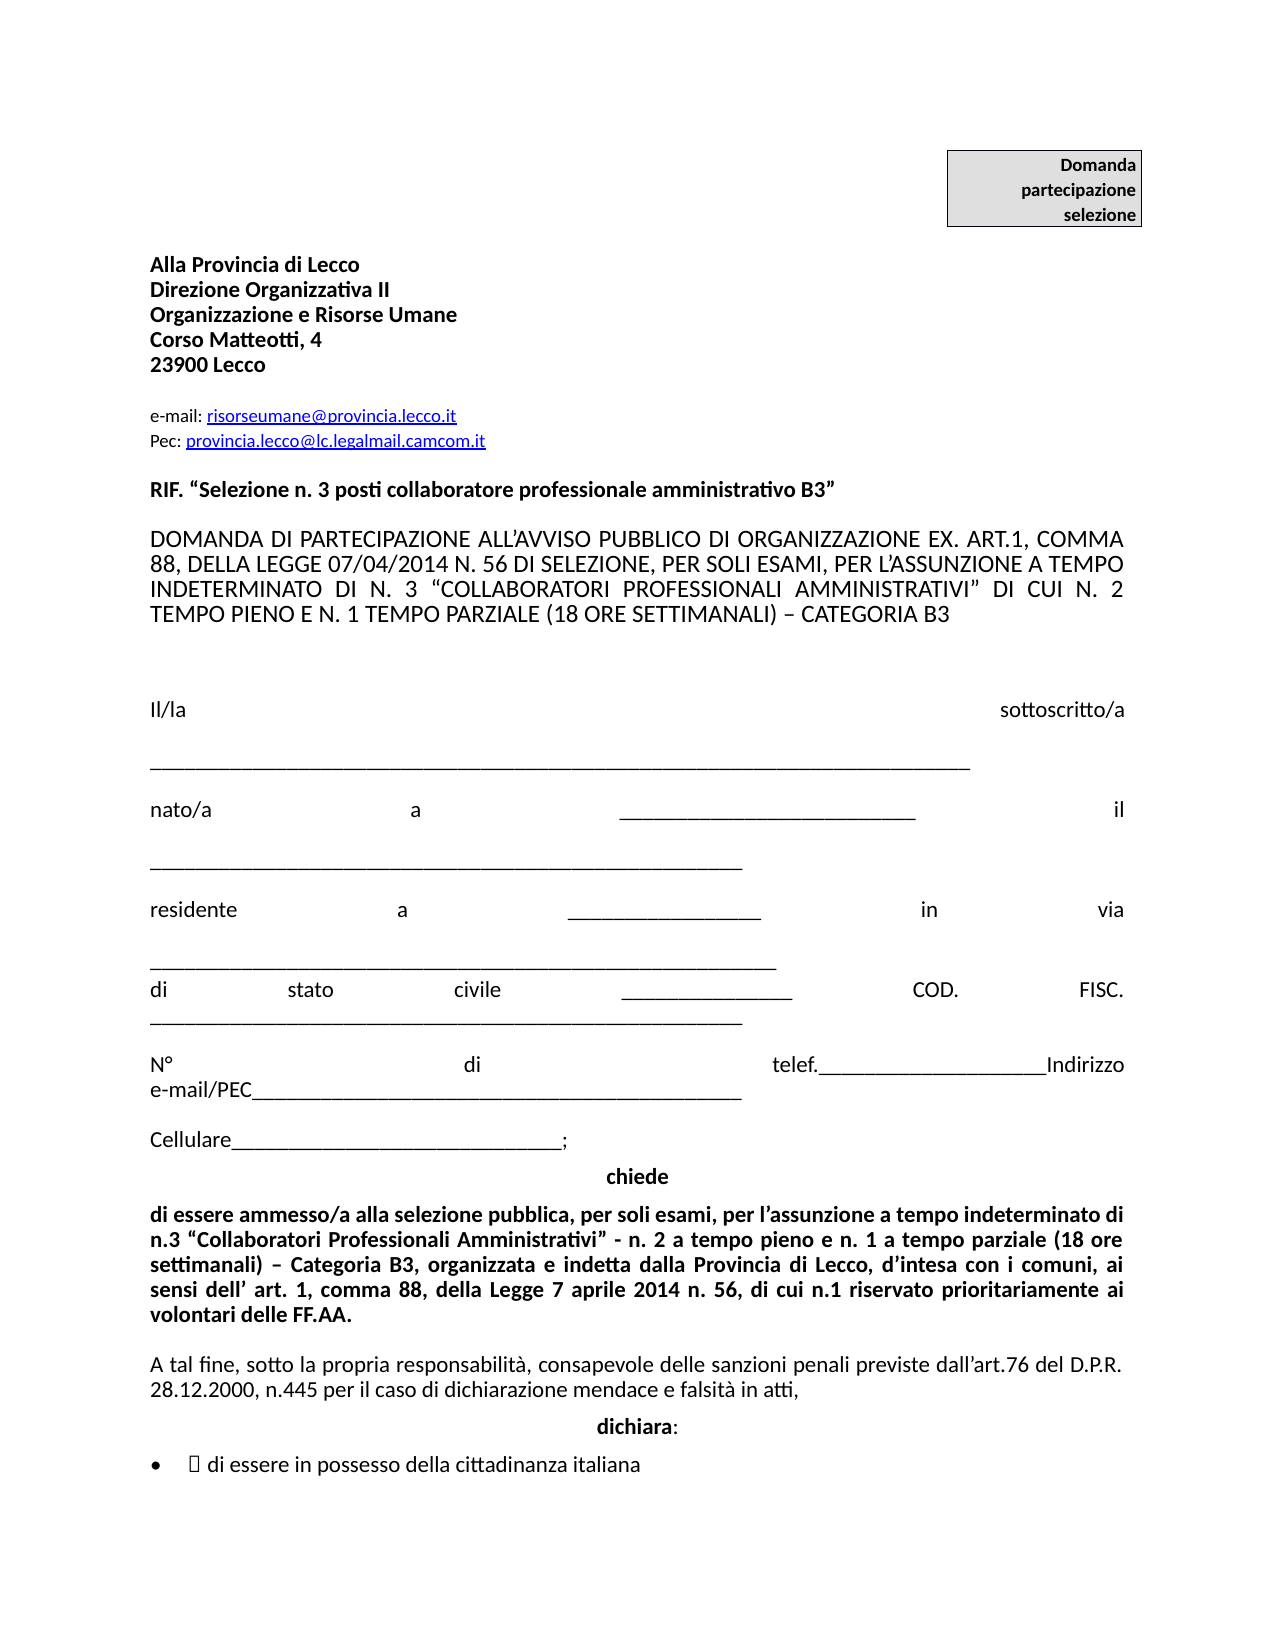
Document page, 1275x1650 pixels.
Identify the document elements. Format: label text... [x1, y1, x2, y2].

text Il/la sottoscritto/a ________________________________________________________________________ [150, 677, 1125, 777]
text residente a _________________ in via _______________________________________________________ [150, 877, 1125, 977]
text Alla Provincia di Lecco [150, 252, 1125, 277]
table_header Domanda partecipazione selezione [948, 151, 1141, 226]
text RIF. “Selezione n. 3 posti collaboratore professionale amministrativo B3” [150, 477, 1125, 502]
text chiede [150, 1164, 1125, 1189]
text N° di telef.____________________Indirizzo e-mail/PEC___________________________________________ [150, 1052, 1125, 1102]
text Organizzazione e Risorse Umane [150, 302, 1125, 327]
text Pec: provincia.lecco@lc.legalmail.camcom.it [150, 427, 1125, 452]
text Direzione Organizzativa II [150, 277, 1125, 302]
text di essere ammesso/a alla selezione pubblica, per soli esami, per l’assunzione a tempo indeterminato di n.3 “Collaboratori Professionali Amministrativi” - n. 2 a tempo pieno e n. 1 a tempo parziale (18 ore settimanali) – Categoria B3, organizzata e indetta dalla Provincia di Lecco, d’intesa con i comuni, ai sensi dell’ art. 1, comma 88, della Legge 7 aprile 2014 n. 56, di cui n.1 riservato prioritariamente ai volontari delle FF.AA. [150, 1202, 1125, 1327]
list  di essere in possesso della cittadinanza italiana [150, 1452, 1125, 1477]
text Cellulare_____________________________; [150, 1127, 1125, 1152]
text di stato civile _______________ COD. FISC. ____________________________________________________ [150, 977, 1125, 1027]
text dichiara: [150, 1414, 1125, 1439]
text 23900 Lecco [150, 352, 1125, 377]
text Corso Matteotti, 4 [150, 327, 1125, 352]
text nato/a a __________________________ il ____________________________________________________ [150, 777, 1125, 877]
text A tal fine, sotto la propria responsabilità, consapevole delle sanzioni penali previste dall’art.76 del D.P.R. 28.12.2000, n.445 per il caso di dichiarazione mendace e falsità in atti, [150, 1352, 1125, 1402]
text DOMANDA DI PARTECIPAZIONE ALL’AVVISO PUBBLICO DI ORGANIZZAZIONE EX. ART.1, COMMA 88, DELLA LEGGE 07/04/2014 N. 56 DI SELEZIONE, PER SOLI ESAMI, PER L’ASSUNZIONE A TEMPO INDETERMINATO DI N. 3 “COLLABORATORI PROFESSIONALI AMMINISTRATIVI” DI CUI N. 2 TEMPO PIENO E N. 1 TEMPO PARZIALE (18 ORE SETTIMANALI) – CATEGORIA B3 [150, 527, 1125, 627]
text e-mail: risorseumane@provincia.lecco.it [150, 402, 1125, 427]
